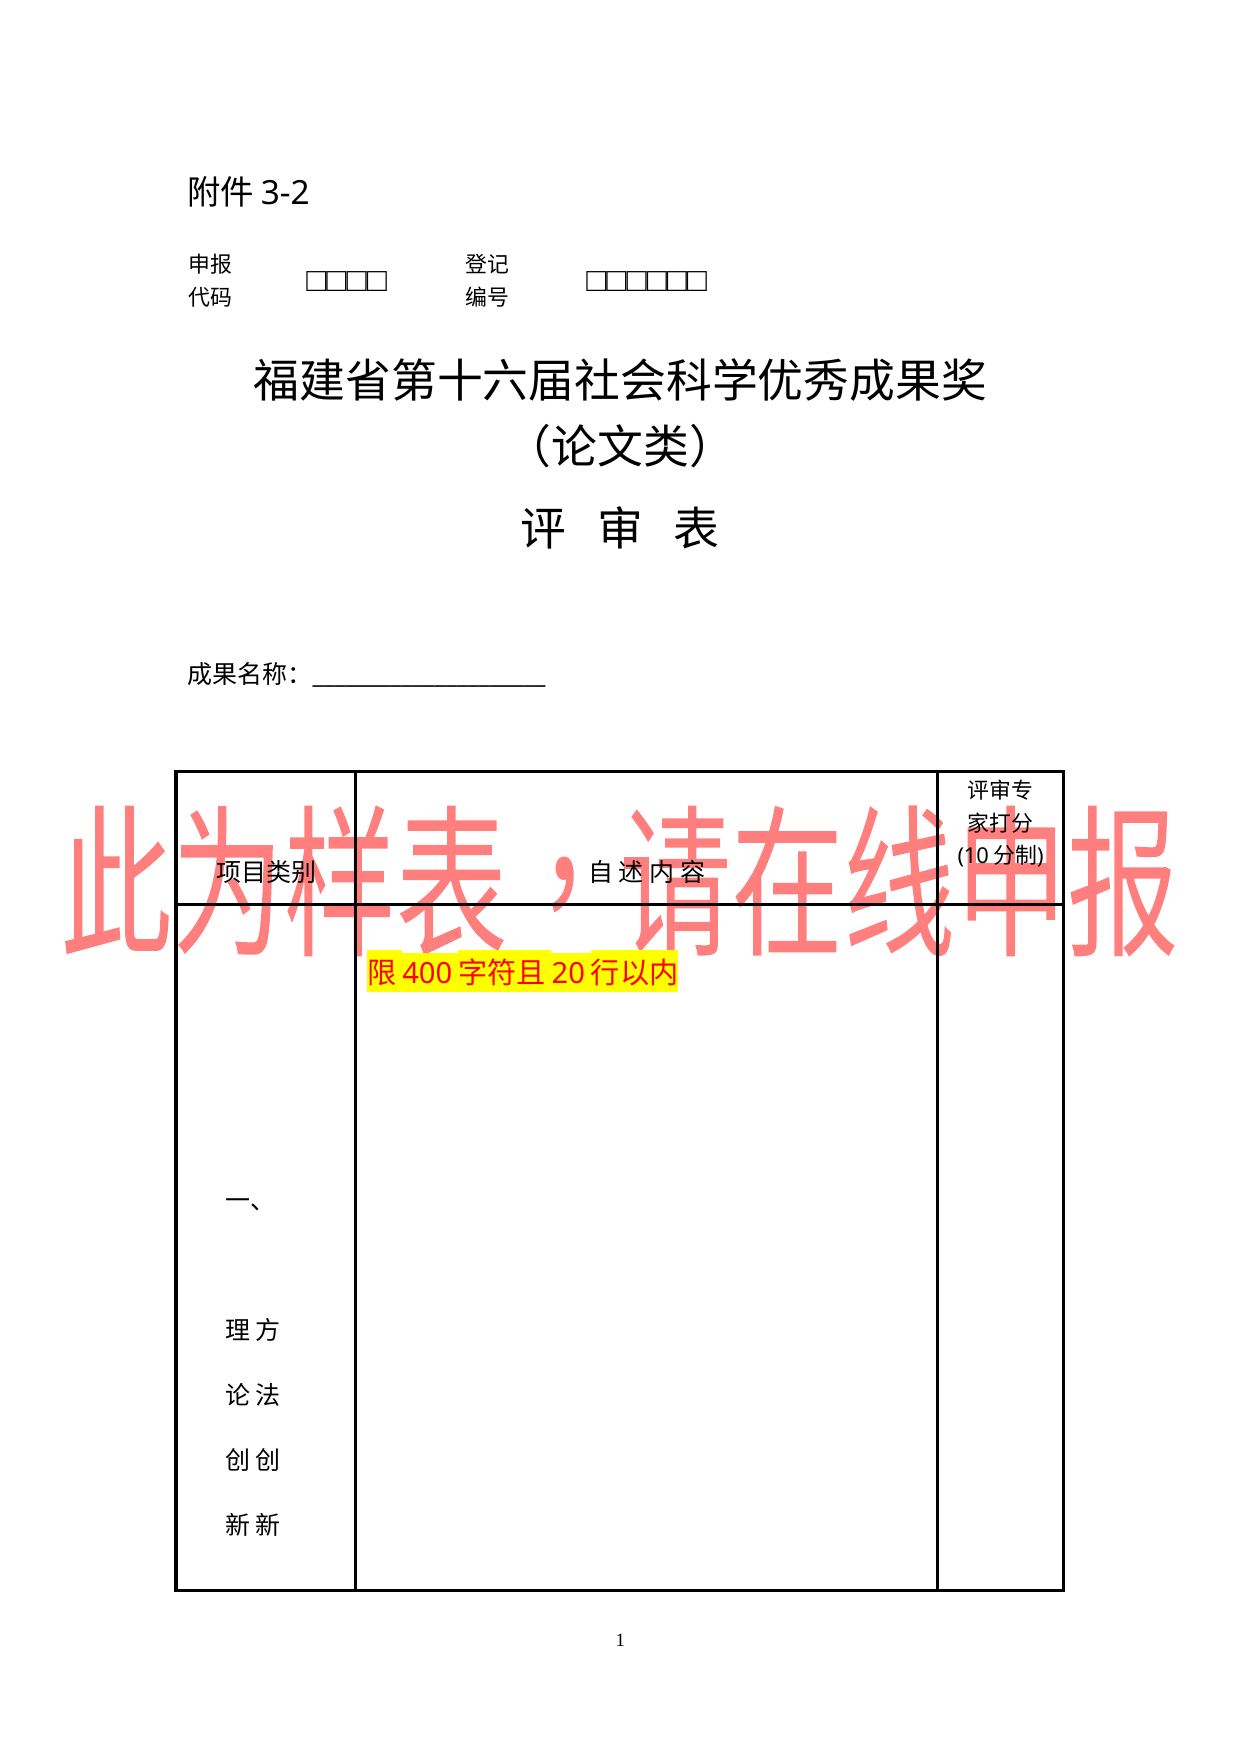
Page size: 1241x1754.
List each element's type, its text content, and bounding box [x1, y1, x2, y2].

table_header 申报 代码 [176, 247, 243, 312]
table_header 登记 编号 [450, 247, 524, 312]
text 成果名称：_____________________ [187, 640, 1053, 705]
text 福建省第十六届社会科学优秀成果奖 [187, 344, 1053, 411]
table_header 自 述 内 容 [357, 773, 936, 903]
table_header □□□□ [243, 247, 449, 312]
text 附件3-2 [187, 166, 1053, 214]
table_header □□□□□□ [525, 247, 768, 312]
table_cell [939, 906, 1062, 1588]
table_cell 限400字符且20行以内 [357, 906, 936, 1588]
table_header 评审专 家打分 (10分制) [939, 773, 1062, 903]
text （论文类） [187, 411, 1053, 477]
text 评 审 表 [187, 477, 1053, 575]
table_header 项目类别 [178, 773, 354, 903]
table_cell 一、 理 方 论 法 创 创 新 新 [178, 906, 354, 1588]
